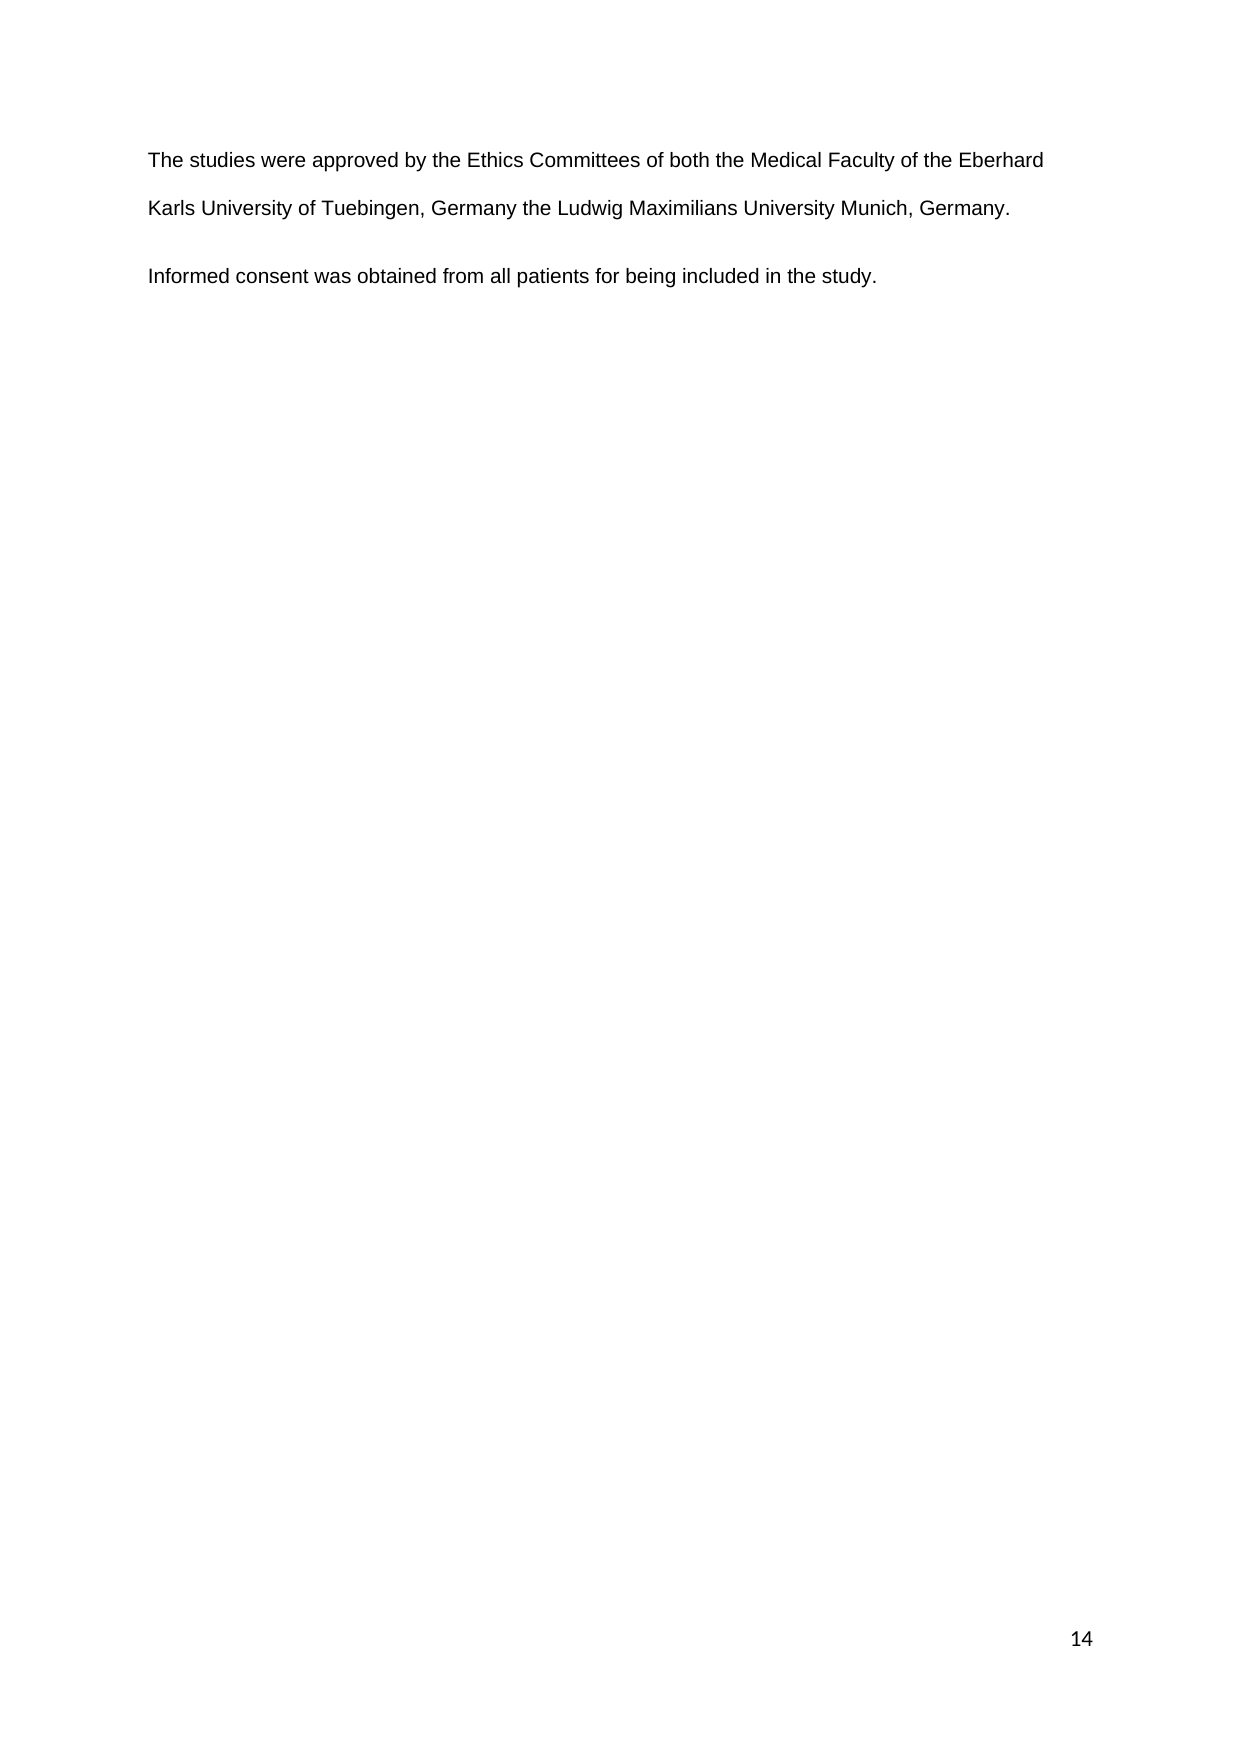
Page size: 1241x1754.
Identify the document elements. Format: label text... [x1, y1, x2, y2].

text The studies were approved by the Ethics Committees of both the Medical Faculty of the Eberhard Karls University of Tuebingen, Germany the Ludwig Maximilians University Munich, Germany. [148, 148, 1093, 219]
text Informed consent was obtained from all patients for being included in the study. [148, 264, 1093, 288]
